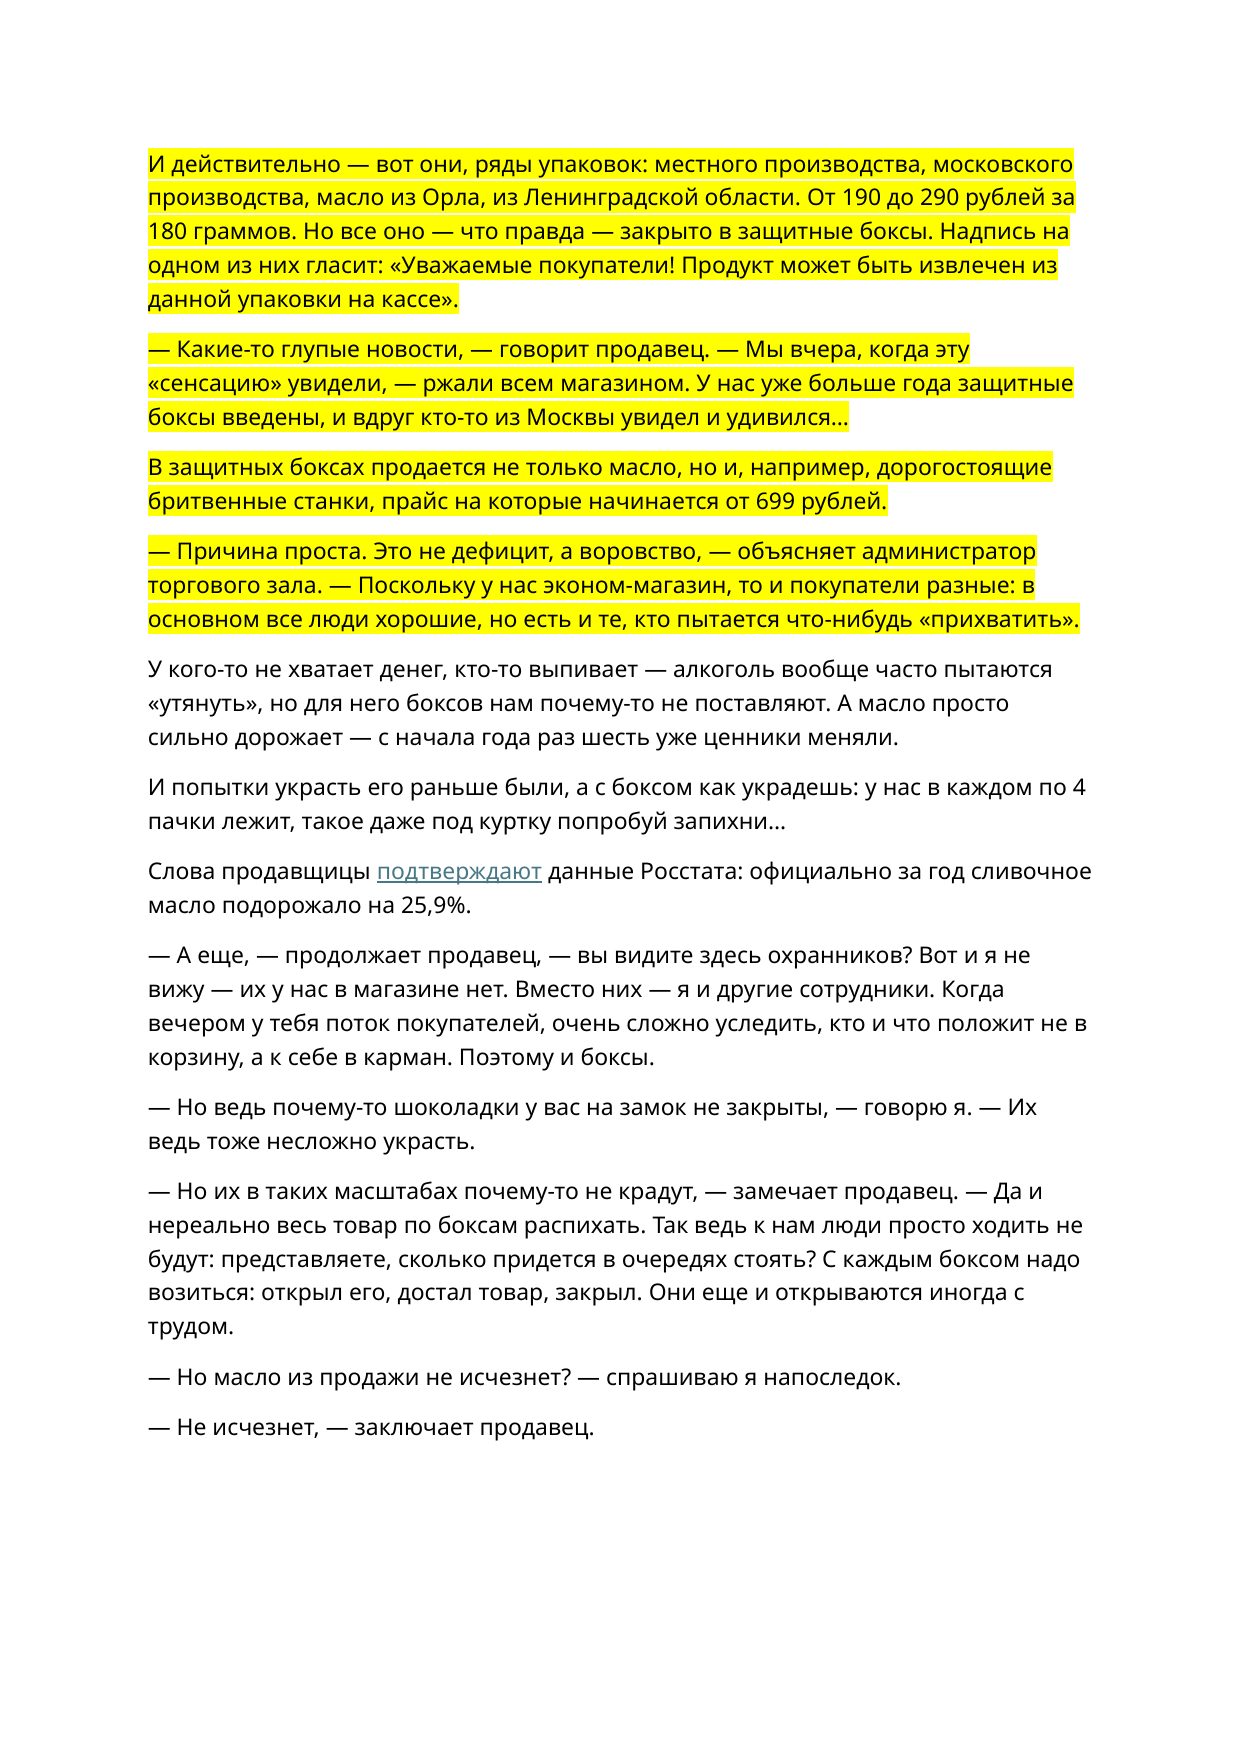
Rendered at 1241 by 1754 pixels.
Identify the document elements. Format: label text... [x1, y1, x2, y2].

text И действительно — вот они, ряды упаковок: местного производства, московского производства, масло из Орла, из Ленинградской области. От 190 до 290 рублей за 180 граммов. Но все оно — что правда — закрыто в защитные боксы. Надпись на одном из них гласит: «Уважаемые покупатели! Продукт может быть извлечен из данной упаковки на кассе». [148, 148, 1093, 314]
text — Но ведь почему-то шоколадки у вас на замок не закрыты, — говорю я. — Их ведь тоже несложно украсть. [148, 1091, 1093, 1156]
text У кого-то не хватает денег, кто-то выпивает — алкоголь вообще часто пытаются «утянуть», но для него боксов нам почему-то не поставляют. А масло просто сильно дорожает — с начала года раз шесть уже ценники меняли. [148, 653, 1093, 752]
text — Какие-то глупые новости, — говорит продавец. — Мы вчера, когда эту «сенсацию» увидели, — ржали всем магазином. У нас уже больше года защитные боксы введены, и вдруг кто-то из Москвы увидел и удивился… [148, 333, 1093, 432]
text — А еще, — продолжает продавец, — вы видите здесь охранников? Вот и я не вижу — их у нас в магазине нет. Вместо них — я и другие сотрудники. Когда вечером у тебя поток покупателей, очень сложно уследить, кто и что положит не в корзину, а к себе в карман. Поэтому и боксы. [148, 939, 1093, 1072]
text И попытки украсть его раньше были, а с боксом как украдешь: у нас в каждом по 4 пачки лежит, такое даже под куртку попробуй запихни… [148, 771, 1093, 836]
text — Не исчезнет, — заключает продавец. [148, 1411, 1093, 1442]
text — Причина проста. Это не дефицит, а воровство, — объясняет администратор торгового зала. — Поскольку у нас эконом-магазин, то и покупатели разные: в основном все люди хорошие, но есть и те, кто пытается что-нибудь «прихватить». [148, 535, 1093, 634]
text — Но их в таких масштабах почему-то не крадут, — замечает продавец. — Да и нереально весь товар по боксам распихать. Так ведь к нам люди просто ходить не будут: представляете, сколько придется в очередях стоять? С каждым боксом надо возиться: открыл его, достал товар, закрыл. Они еще и открываются иногда с трудом. [148, 1175, 1093, 1341]
text В защитных боксах продается не только масло, но и, например, дорогостоящие бритвенные станки, прайс на которые начинается от 699 рублей. [148, 451, 1093, 516]
text Слова продавщицы подтверждают данные Росстата: официально за год сливочное масло подорожало на 25,9%. [148, 855, 1093, 920]
text — Но масло из продажи не исчезнет? — спрашиваю я напоследок. [148, 1361, 1093, 1392]
